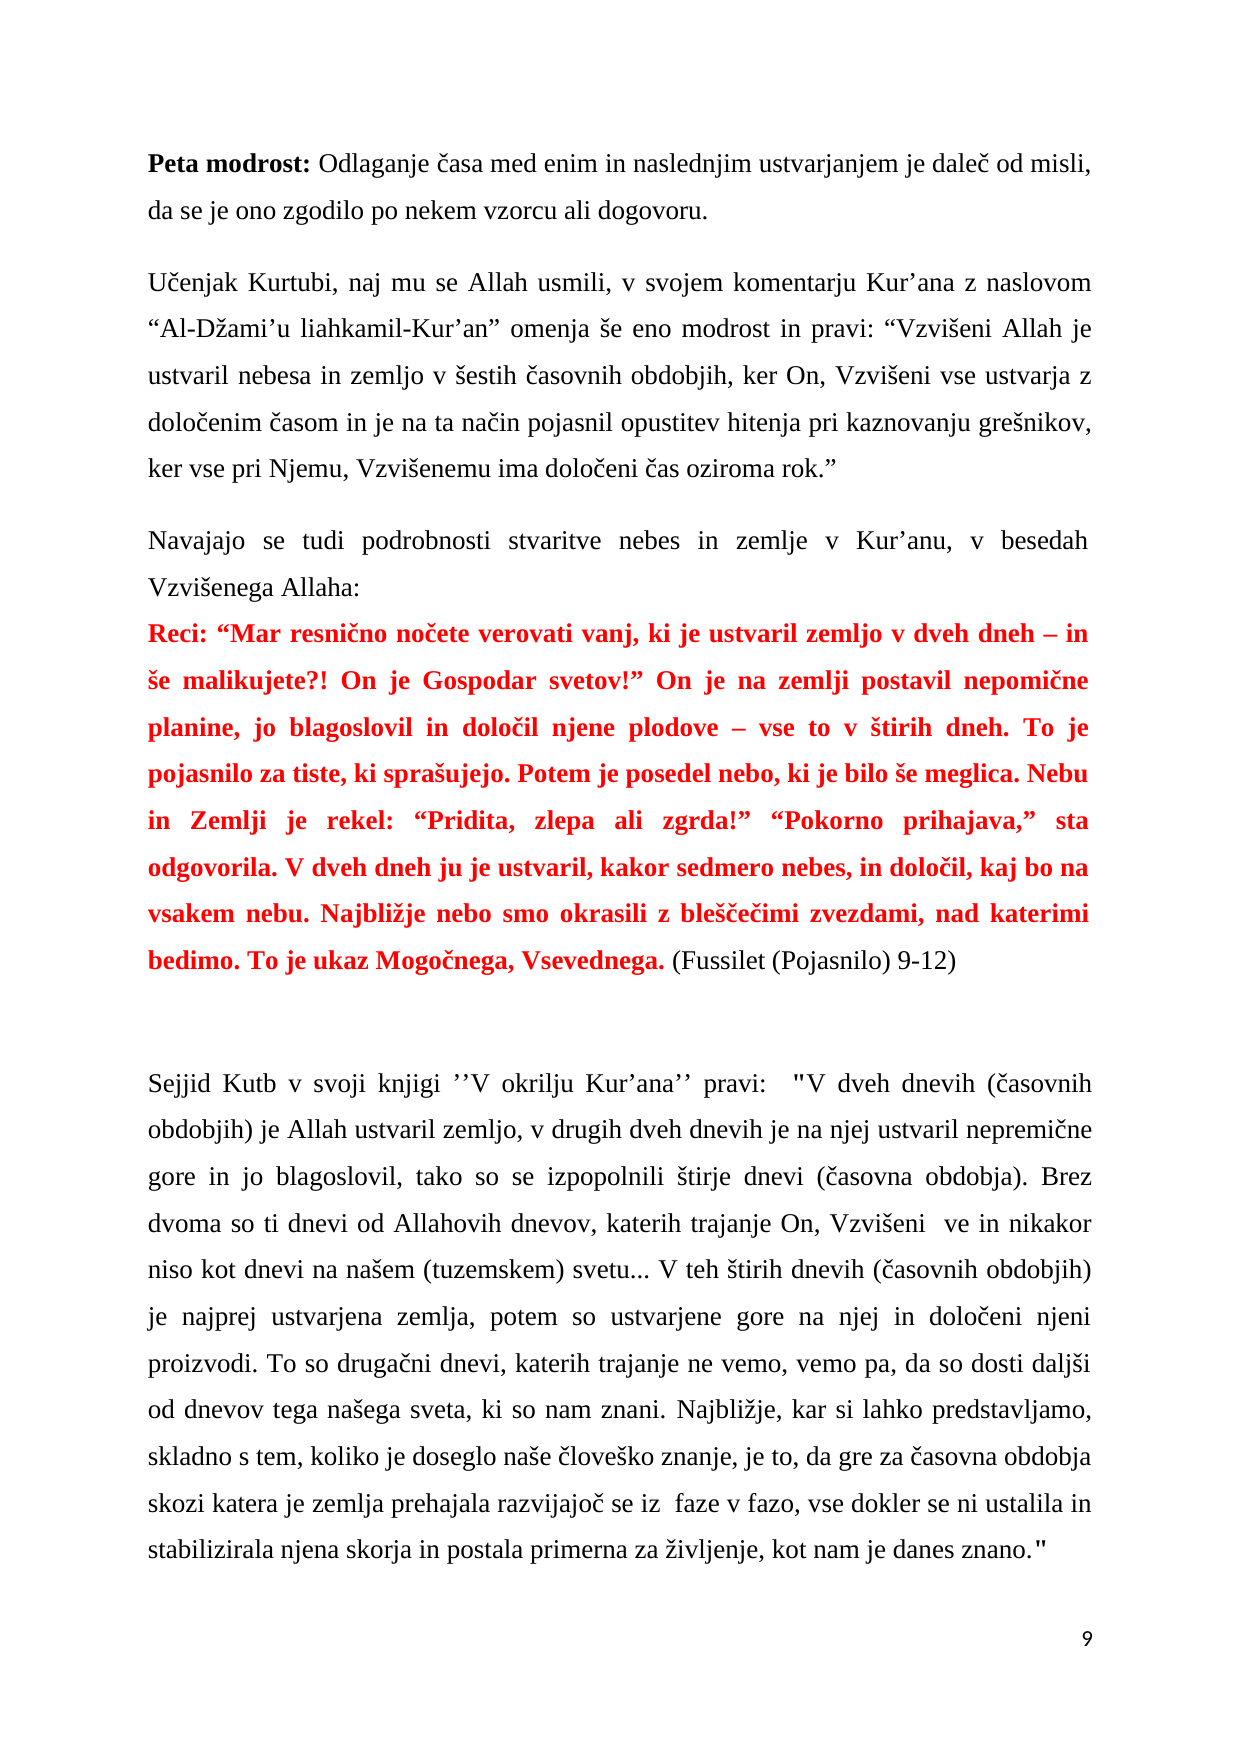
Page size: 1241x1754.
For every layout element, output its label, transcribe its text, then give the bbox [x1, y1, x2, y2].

text Učenjak Kurtubi, naj mu se Allah usmili, v svojem komentarju Kur’ana z naslovom “Al-Džami’u liahkamil-Kur’an” omenja še eno modrost in pravi: “Vzvišeni Allah je ustvaril nebesa in zemljo v šestih časovnih obdobjih, ker On, Vzvišeni vse ustvarja z določenim časom in je na ta način pojasnil opustitev hitenja pri kaznovanju grešnikov, ker vse pri Njemu, Vzvišenemu ima določeni čas oziroma rok.” [148, 266, 1093, 484]
text Navajajo se tudi podrobnosti stvaritve nebes in zemlje v Kur’anu, v besedah Vzvišenega Allaha: [148, 524, 1090, 602]
text Peta modrost: Odlaganje časa med enim in naslednjim ustvarjanjem je daleč od misli, da se je ono zgodilo po nekem vzorcu ali dogovoru. [148, 148, 1093, 225]
text Sejjid Kutb v svoji knjigi ’’V okrilju Kur’ana’’ pravi: "V dveh dnevih (časovnih obdobjih) je Allah ustvaril zemljo, v drugih dveh dnevih je na njej ustvaril nepremične gore in jo blagoslovil, tako so se izpopolnili štirje dnevi (časovna obdobja). Brez dvoma so ti dnevi od Allahovih dnevov, katerih trajanje On, Vzvišeni ve in nikakor niso kot dnevi na našem (tuzemskem) svetu... V teh štirih dnevih (časovnih obdobjih) je najprej ustvarjena zemlja, potem so ustvarjene gore na njej in določeni njeni proizvodi. To so drugačni dnevi, katerih trajanje ne vemo, vemo pa, da so dosti daljši od dnevov tega našega sveta, ki so nam znani. Najbližje, kar si lahko predstavljamo, skladno s tem, koliko je doseglo naše človeško znanje, je to, da gre za časovna obdobja skozi katera je zemlja prehajala razvijajoč se iz faze v fazo, vse dokler se ni ustalila in stabilizirala njena skorja in postala primerna za življenje, kot nam je danes znano." [148, 1067, 1093, 1564]
text Reci: “Mar resnično nočete verovati vanj, ki je ustvaril zemljo v dveh dneh – in še malikujete?! On je Gospodar svetov!” On je na zemlji postavil nepomične planine, jo blagoslovil in določil njene plodove – vse to v štirih dneh. To je pojasnilo za tiste, ki sprašujejo. Potem je posedel nebo, ki je bilo še meglica. Nebu in Zemlji je rekel: “Pridita, zlepa ali zgrda!” “Pokorno prihajava,” sta odgovorila. V dveh dneh ju je ustvaril, kakor sedmero nebes, in določil, kaj bo na vsakem nebu. Najbližje nebo smo okrasili z bleščečimi zvezdami, nad katerimi bedimo. To je ukaz Mogočnega, Vsevednega. (Fussilet (Pojasnilo) 9-12) [148, 618, 1090, 975]
